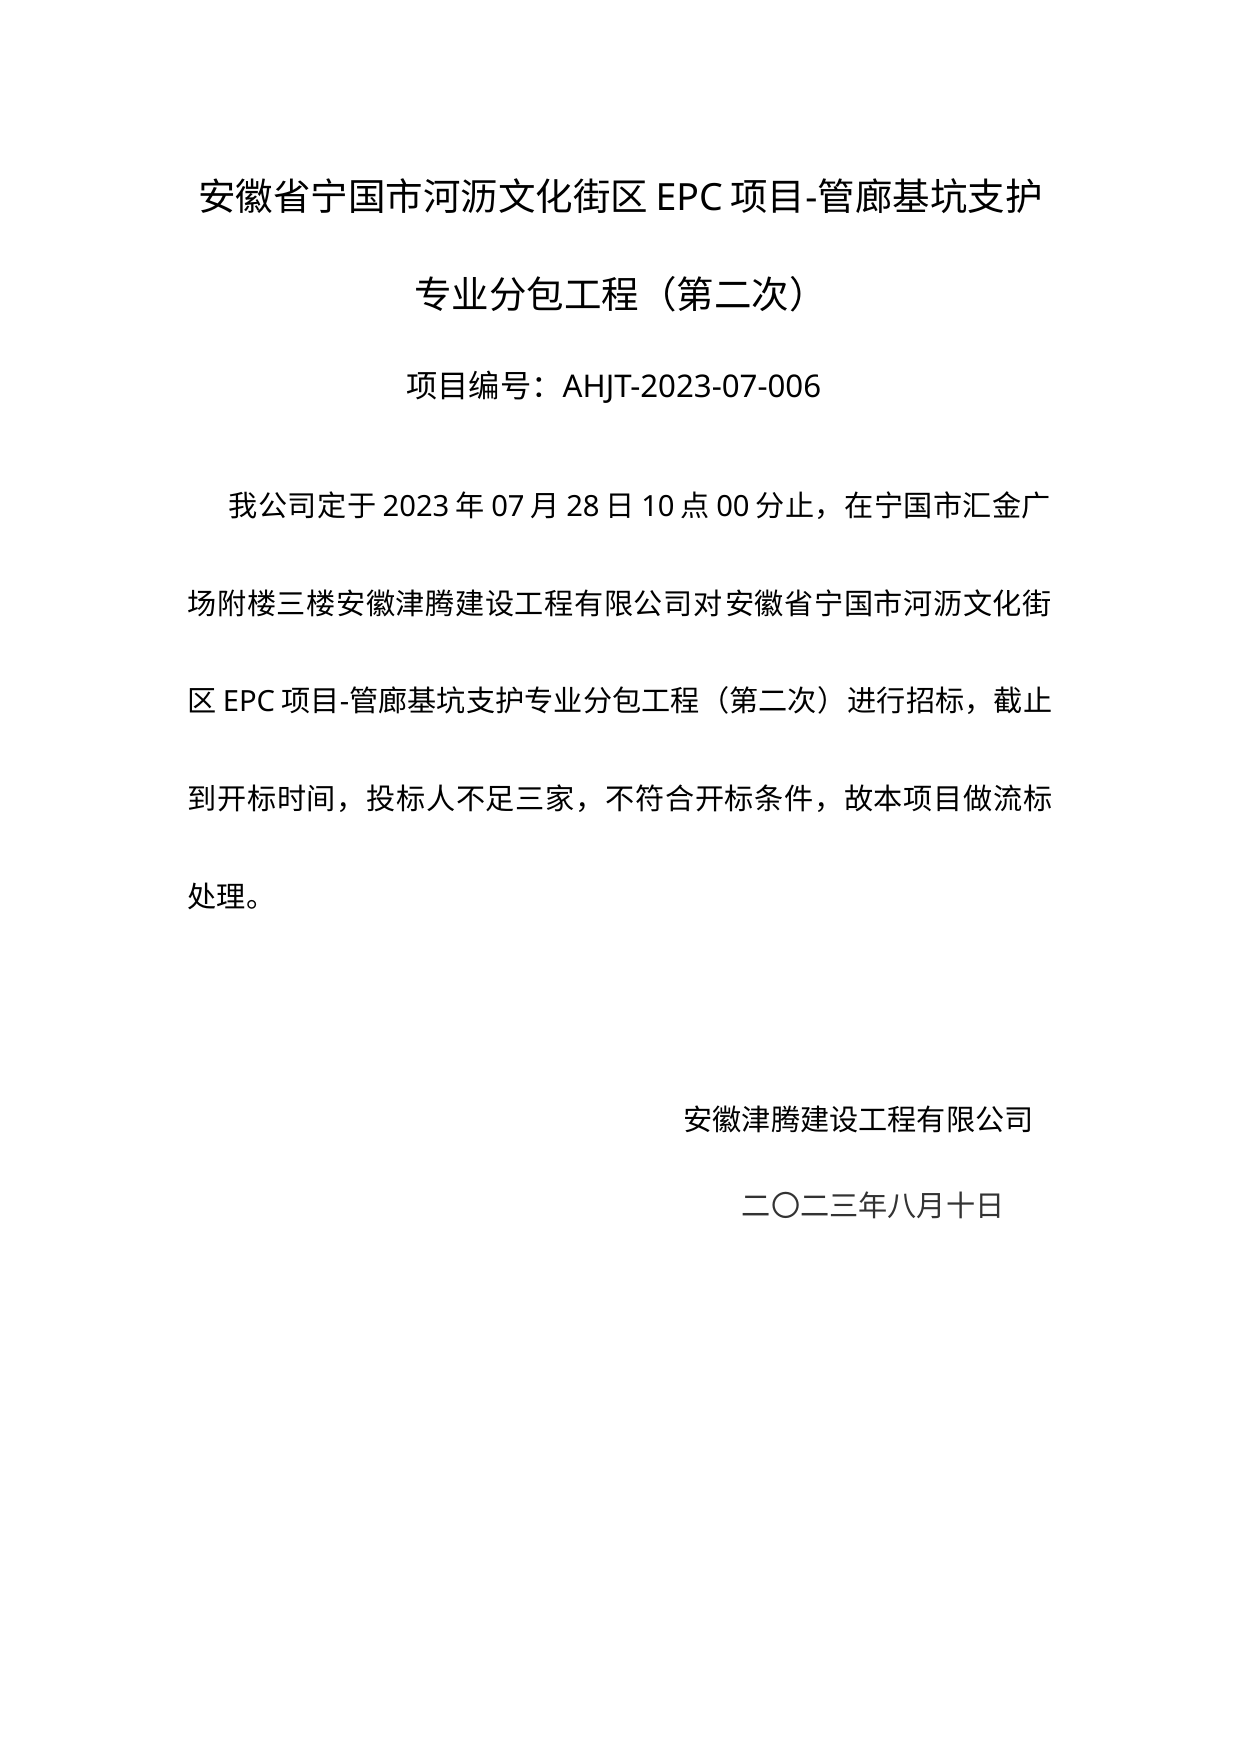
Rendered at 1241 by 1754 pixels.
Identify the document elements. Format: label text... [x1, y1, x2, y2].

text 安徽津腾建设工程有限公司 [187, 1085, 1053, 1150]
text 我公司定于2023年07月28日10点00分止，在宁国市汇金广场附楼三楼安徽津腾建设工程有限公司对安徽省宁国市河沥文化街区EPC项目-管廊基坑支护专业分包工程（第二次）进行招标，截止到开标时间，投标人不足三家，不符合开标条件，故本项目做流标处理。 [187, 472, 1053, 927]
text 二〇二三年八月十日 [187, 1171, 1053, 1236]
text 项目编号：AHJT-2023-07-006 [187, 352, 1053, 417]
text 安徽省宁国市河沥文化街区EPC项目-管廊基坑支护专业分包工程（第二次） [187, 162, 1053, 324]
